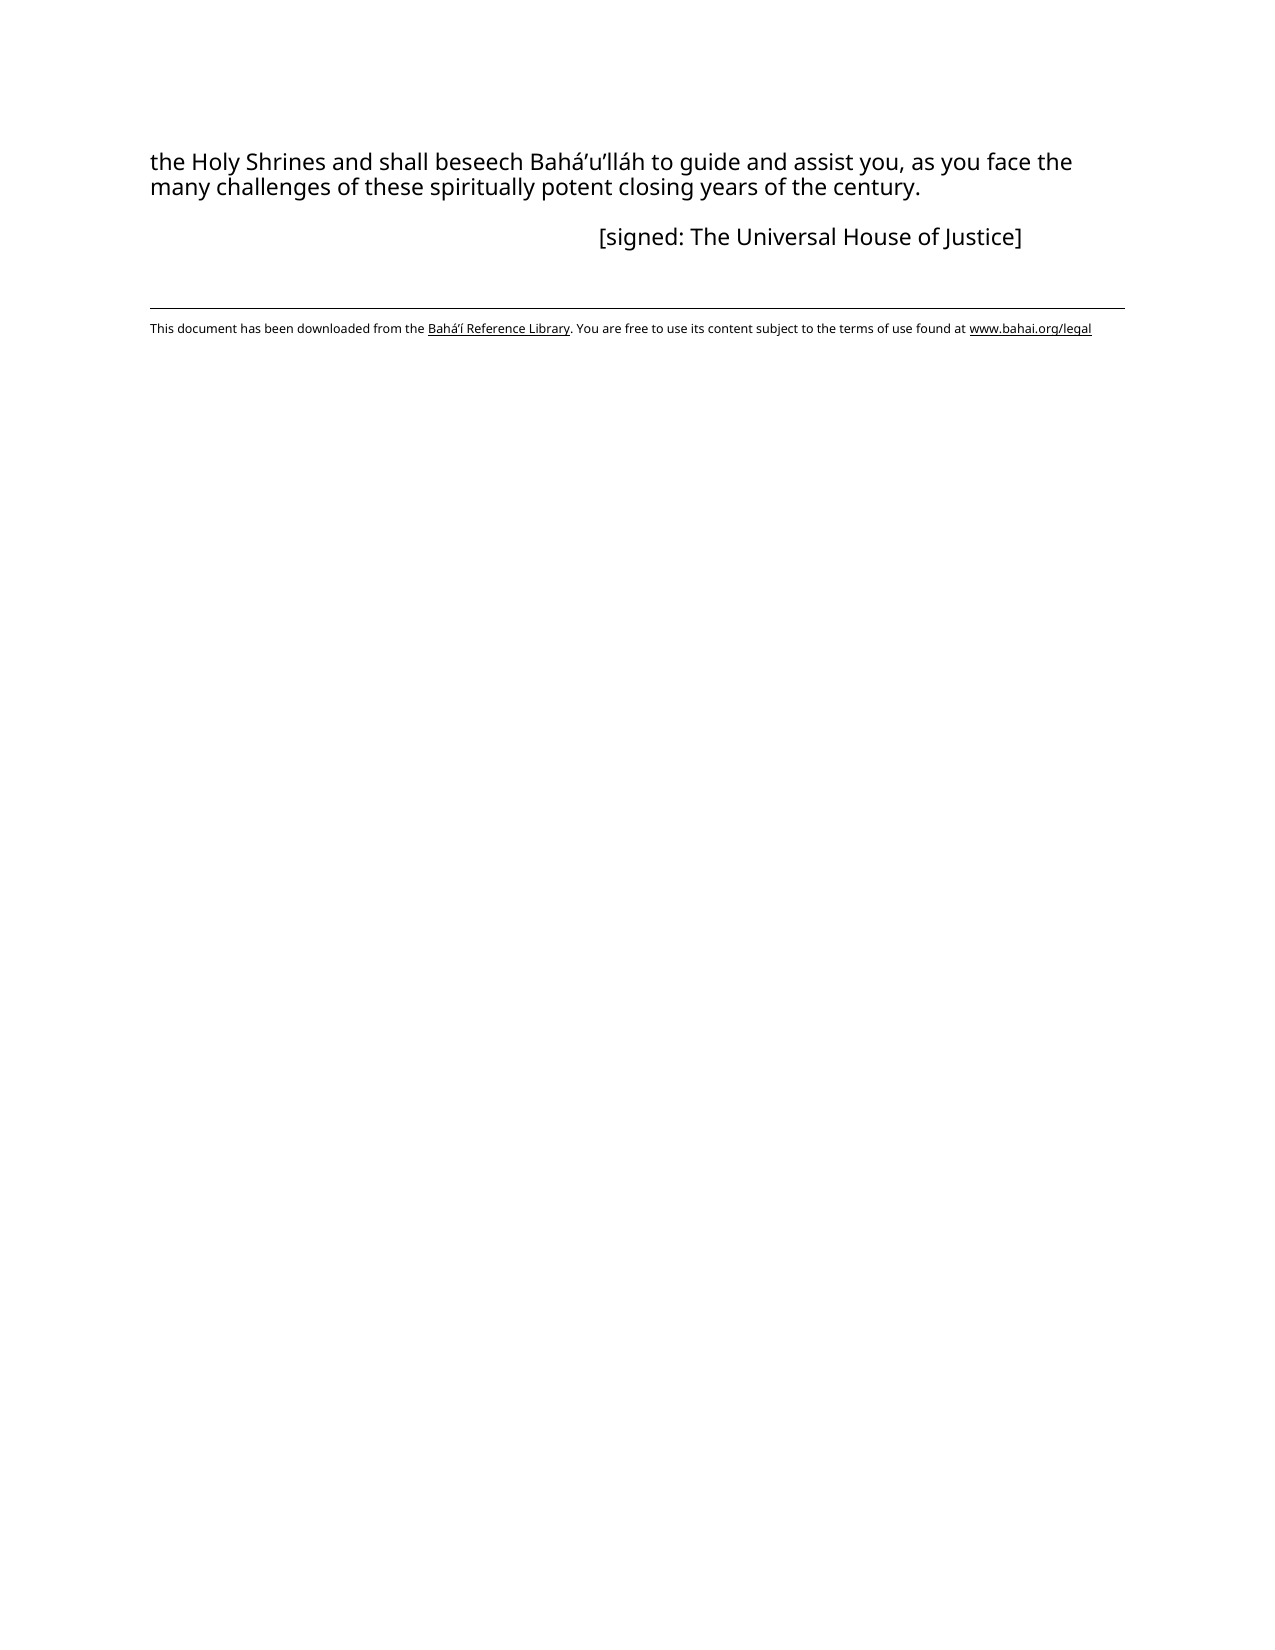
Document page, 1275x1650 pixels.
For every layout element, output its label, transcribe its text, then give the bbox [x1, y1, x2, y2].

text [150, 150, 1125, 200]
text This document has been downloaded from the Bahá’í Reference Library. You are free to use its content subject to the terms of use found at www.bahai.org/legal [150, 314, 1125, 339]
text [signed: The Universal House of Justice] [598, 225, 1125, 250]
